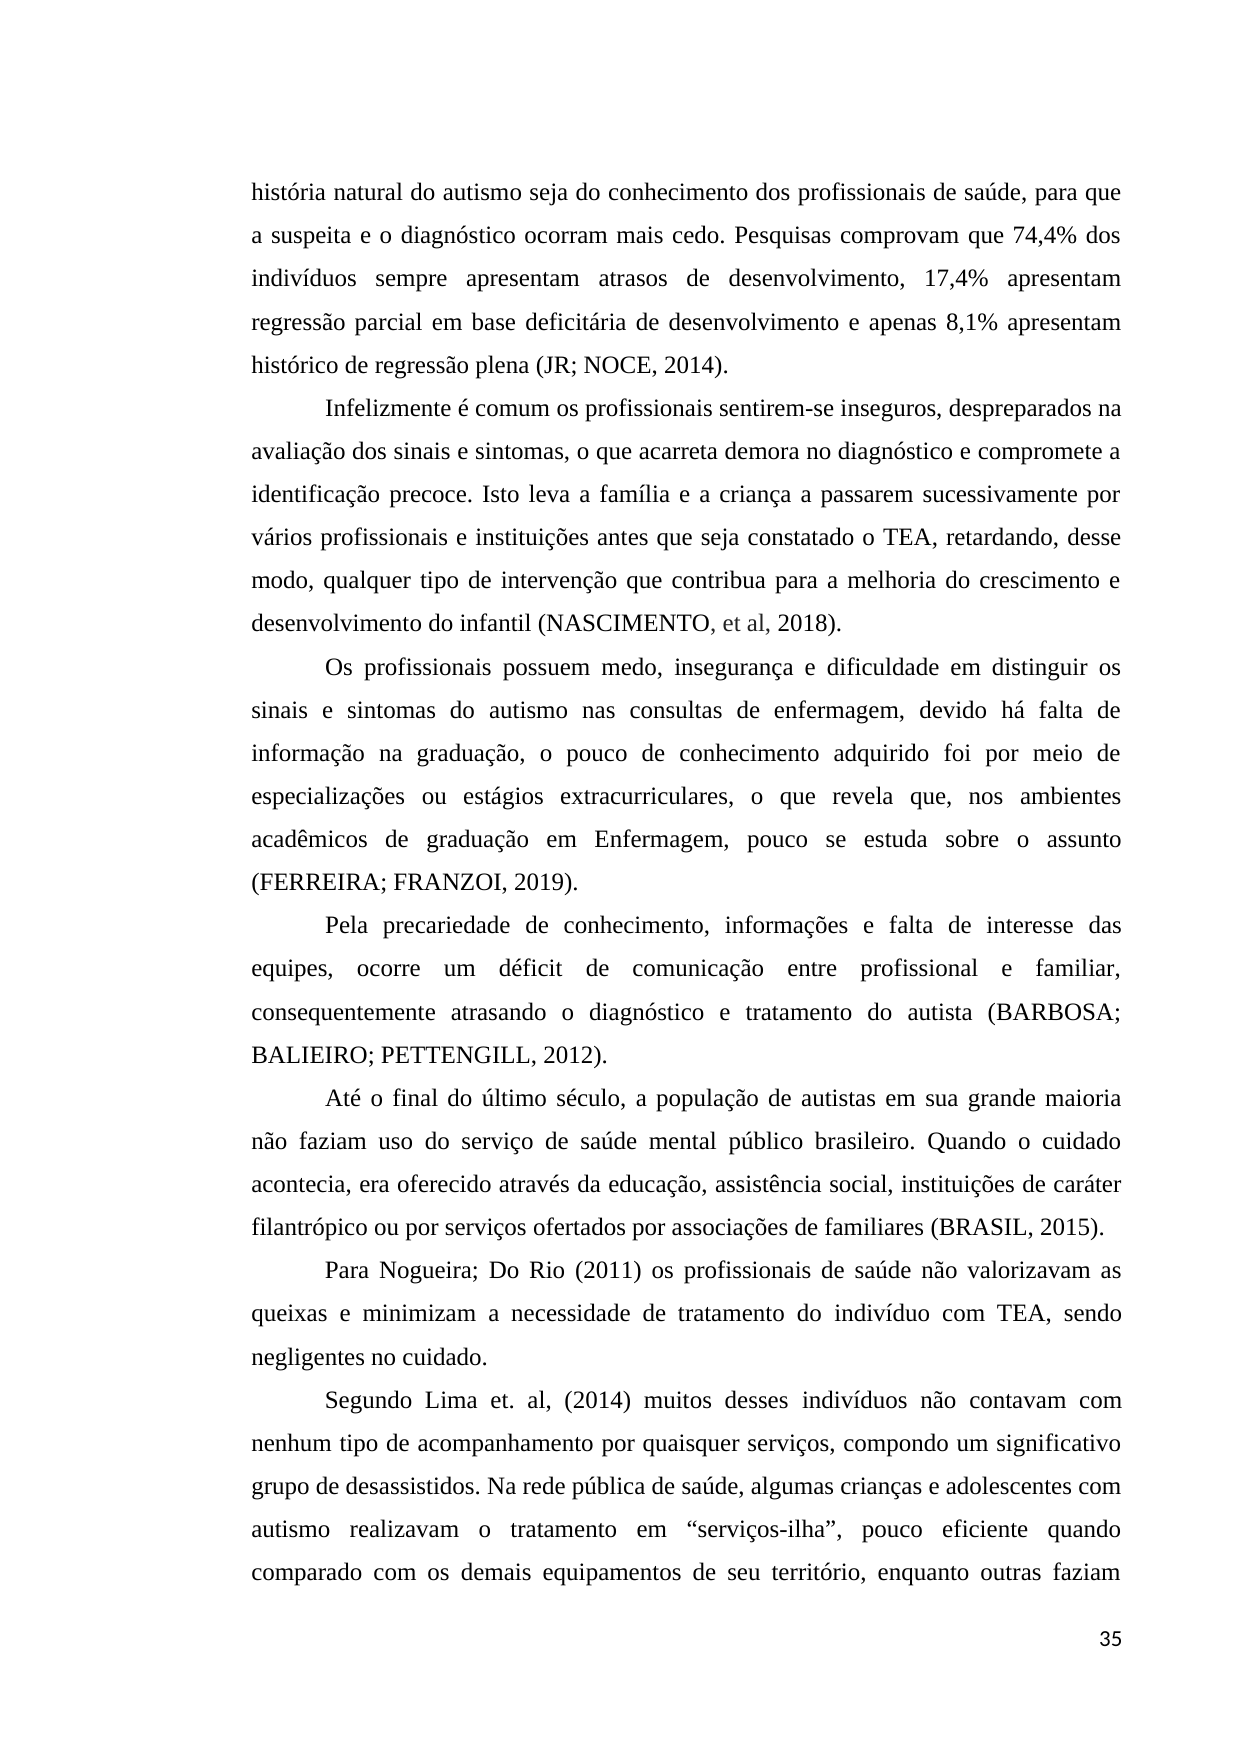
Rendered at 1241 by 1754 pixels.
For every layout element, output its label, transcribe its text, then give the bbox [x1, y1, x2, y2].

text Até o final do último século, a população de autistas em sua grande maioria não faziam uso do serviço de saúde mental público brasileiro. Quando o cuidado acontecia, era oferecido através da educação, assistência social, instituições de caráter filantrópico ou por serviços ofertados por associações de familiares (BRASIL, 2015). [251, 1083, 1122, 1241]
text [251, 177, 1122, 378]
text Infelizmente é comum os profissionais sentirem-se inseguros, despreparados na avaliação dos sinais e sintomas, o que acarreta demora no diagnóstico e compromete a identificação precoce. Isto leva a família e a criança a passarem sucessivamente por vários profissionais e instituições antes que seja constatado o TEA, retardando, desse modo, qualquer tipo de intervenção que contribua para a melhoria do crescimento e desenvolvimento do infantil (NASCIMENTO, et al, 2018). [251, 393, 1122, 637]
text Para Nogueira; Do Rio (2011) os profissionais de saúde não valorizavam as queixas e minimizam a necessidade de tratamento do indivíduo com TEA, sendo negligentes no cuidado. [251, 1255, 1122, 1370]
text Pela precariedade de conhecimento, informações e falta de interesse das equipes, ocorre um déficit de comunicação entre profissional e familiar, consequentemente atrasando o diagnóstico e tratamento do autista (BARBOSA; BALIEIRO; PETTENGILL, 2012). [251, 910, 1122, 1068]
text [251, 1385, 1122, 1586]
text Os profissionais possuem medo, insegurança e dificuldade em distinguir os sinais e sintomas do autismo nas consultas de enfermagem, devido há falta de informação na graduação, o pouco de conhecimento adquirido foi por meio de especializações ou estágios extracurriculares, o que revela que, nos ambientes acadêmicos de graduação em Enfermagem, pouco se estuda sobre o assunto (FERREIRA; FRANZOI, 2019). [251, 652, 1122, 896]
